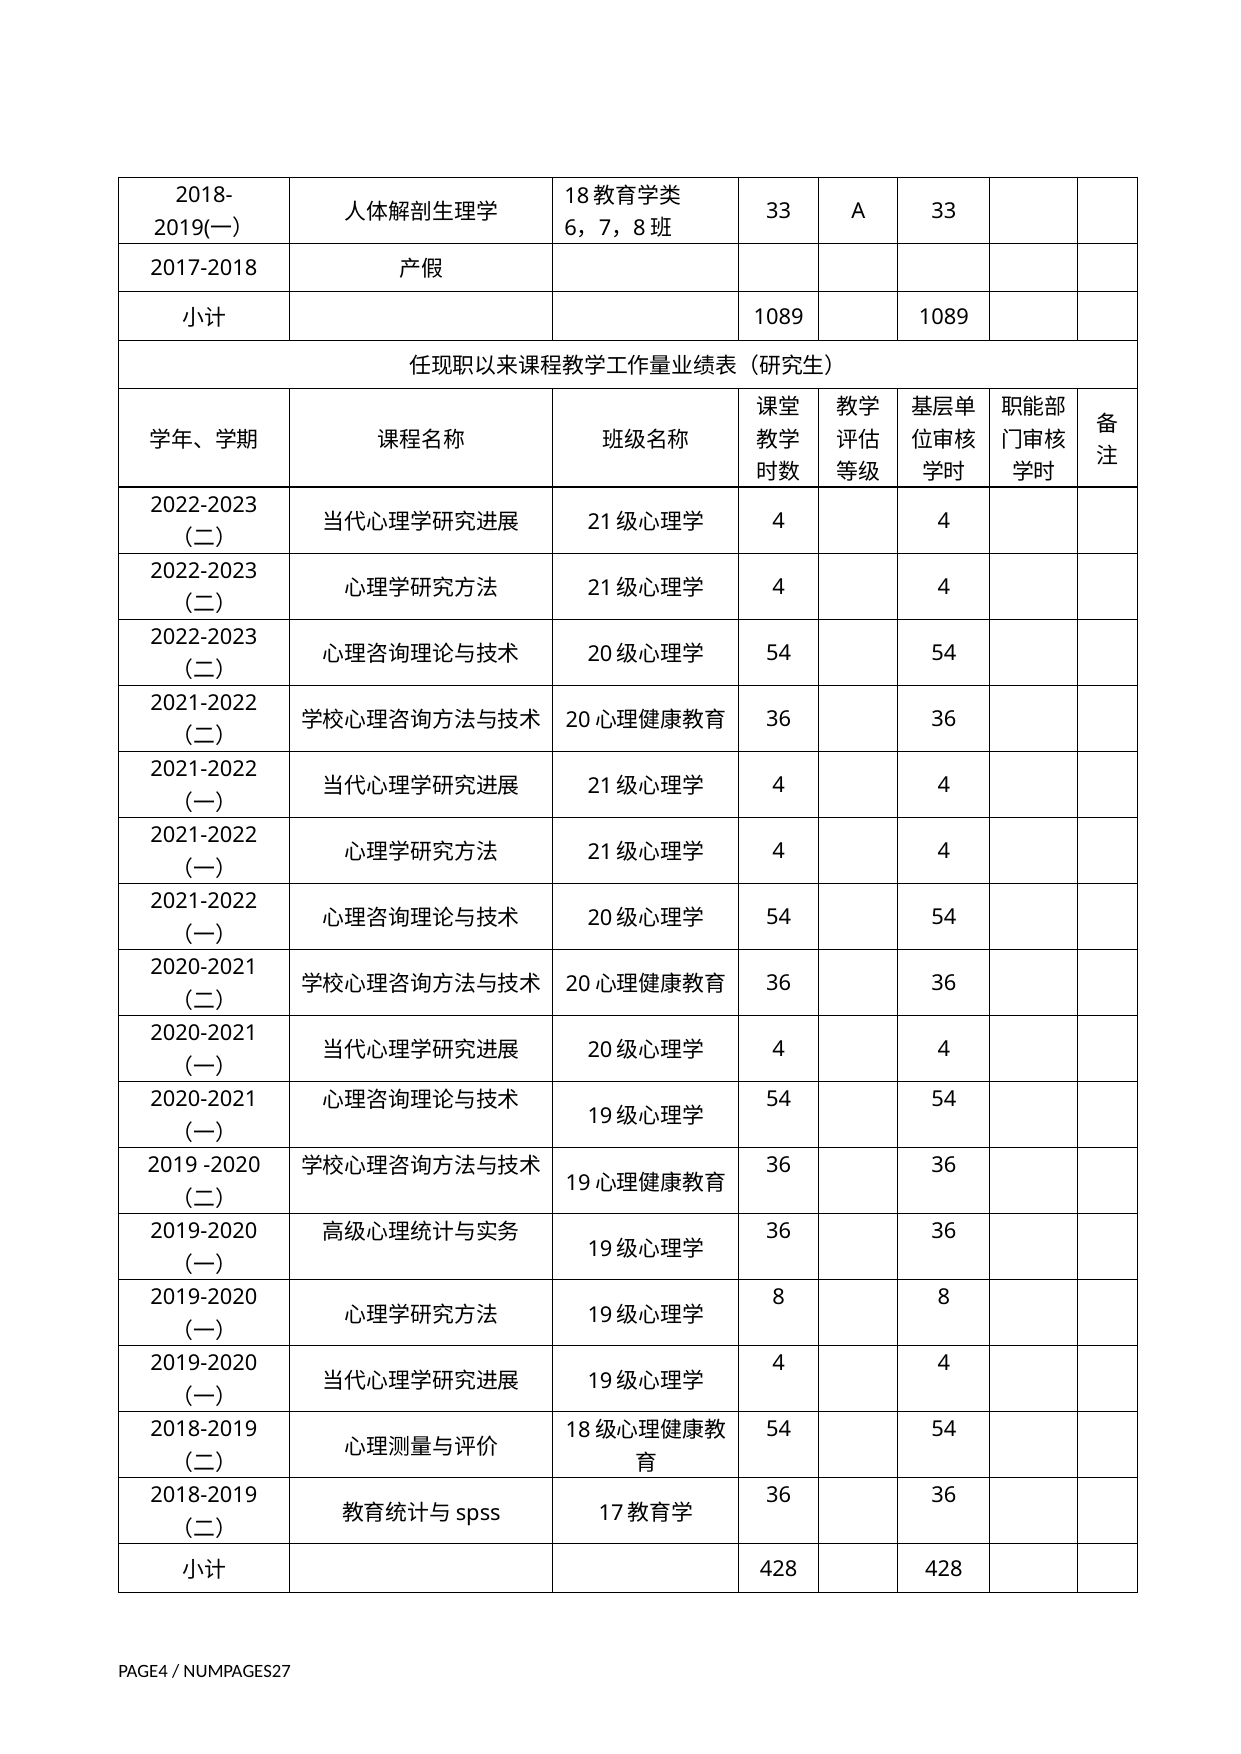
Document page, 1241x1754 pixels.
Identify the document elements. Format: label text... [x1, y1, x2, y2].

table_cell 4 [739, 818, 818, 883]
table_cell 428 [739, 1544, 818, 1592]
table_cell 课程名称 [290, 389, 552, 486]
table_cell 小计 [119, 1544, 289, 1592]
table_cell 19级心理学 [553, 1214, 738, 1279]
table_cell 36 [739, 950, 818, 1015]
table_cell [990, 178, 1077, 243]
table_cell 4 [739, 752, 818, 817]
table_cell 36 [898, 950, 989, 1015]
table_cell 54 [739, 884, 818, 949]
table_cell [1078, 818, 1137, 883]
table_cell [819, 818, 897, 883]
table_cell [819, 884, 897, 949]
table_cell 4 [898, 1346, 989, 1411]
table_cell 当代心理学研究进展 [290, 1346, 552, 1411]
table_cell 8 [898, 1280, 989, 1345]
table_cell 2021-2022（一） [119, 818, 289, 883]
table_cell [1078, 686, 1137, 751]
table_cell 4 [898, 752, 989, 817]
table_cell 4 [739, 488, 818, 552]
table_cell 2020-2021（一） [119, 1016, 289, 1081]
table_cell [1078, 1148, 1137, 1213]
table_cell [1078, 1478, 1137, 1543]
table_cell [819, 1544, 897, 1592]
table_cell 2018-2019（二） [119, 1412, 289, 1477]
table_cell 54 [739, 1412, 818, 1477]
table_cell 36 [739, 1478, 818, 1543]
table_cell 2021-2022（一） [119, 884, 289, 949]
table_cell 2019-2020 （一） [119, 1346, 289, 1411]
table_cell 4 [739, 1346, 818, 1411]
table_cell 基层单位审核学时 [898, 389, 989, 486]
table_cell 428 [898, 1544, 989, 1592]
table_cell [819, 244, 897, 291]
table_cell 36 [898, 686, 989, 751]
table_cell 课堂教学时数 [739, 389, 818, 486]
table_cell [990, 244, 1077, 291]
table_cell 学校心理咨询方法与技术 [290, 1148, 552, 1213]
table_cell 36 [739, 686, 818, 751]
table_cell [1078, 1280, 1137, 1345]
table_cell 2019-2020 （一） [119, 1214, 289, 1279]
table_cell 19心理健康教育 [553, 1148, 738, 1213]
table_cell [819, 1346, 897, 1411]
table_cell 33 [739, 178, 818, 243]
table_cell 2020-2021（一） [119, 1082, 289, 1147]
table_cell [990, 818, 1077, 883]
table_cell [819, 1478, 897, 1543]
table_cell [819, 488, 897, 552]
table_cell 8 [739, 1280, 818, 1345]
table_cell 20心理健康教育 [553, 950, 738, 1015]
table_cell [1078, 1082, 1137, 1147]
table_cell 心理测量与评价 [290, 1412, 552, 1477]
table_cell 54 [898, 1412, 989, 1477]
table_cell 36 [898, 1478, 989, 1543]
table_cell 54 [898, 884, 989, 949]
table_cell 2017-2018 [119, 244, 289, 291]
table_cell [819, 620, 897, 684]
table_cell 心理咨询理论与技术 [290, 884, 552, 949]
table_cell 21级心理学 [553, 554, 738, 618]
table_cell 4 [898, 1016, 989, 1081]
table_cell 19级心理学 [553, 1280, 738, 1345]
table_cell 任现职以来课程教学工作量业绩表（研究生） [119, 341, 1137, 388]
table_cell [1078, 1412, 1137, 1477]
table_cell 21级心理学 [553, 752, 738, 817]
table_cell 21级心理学 [553, 488, 738, 552]
table_cell A [819, 178, 897, 243]
table_cell [1078, 554, 1137, 618]
table_cell 33 [898, 178, 989, 243]
table_cell [1078, 752, 1137, 817]
table_cell [990, 1148, 1077, 1213]
table_cell [1078, 244, 1137, 291]
table_cell 小计 [119, 292, 289, 339]
table_cell 4 [898, 818, 989, 883]
table_cell [990, 686, 1077, 751]
table_cell 2018-2019（二） [119, 1478, 289, 1543]
table_cell 54 [898, 1082, 989, 1147]
table_cell 当代心理学研究进展 [290, 488, 552, 552]
table_cell [1078, 1214, 1137, 1279]
table_cell 36 [739, 1148, 818, 1213]
table_cell [1078, 1544, 1137, 1592]
table_cell [1078, 1346, 1137, 1411]
table_cell [819, 1214, 897, 1279]
table_cell 1089 [739, 292, 818, 339]
table_cell [898, 244, 989, 291]
table_cell 2021-2022（一） [119, 752, 289, 817]
table_cell 学年、学期 [119, 389, 289, 486]
table_cell [819, 292, 897, 339]
table_cell [1078, 292, 1137, 339]
table_cell [1078, 488, 1137, 552]
table_cell [990, 554, 1077, 618]
table_cell 人体解剖生理学 [290, 178, 552, 243]
table_cell [990, 884, 1077, 949]
table_cell [819, 1412, 897, 1477]
table_cell [1078, 178, 1137, 243]
table_cell 4 [739, 554, 818, 618]
table_cell 4 [898, 488, 989, 552]
table_cell [990, 1544, 1077, 1592]
table_cell [290, 292, 552, 339]
table_cell 36 [898, 1148, 989, 1213]
table_cell 班级名称 [553, 389, 738, 486]
table_cell 21级心理学 [553, 818, 738, 883]
table_cell 1089 [898, 292, 989, 339]
table_cell 当代心理学研究进展 [290, 752, 552, 817]
table_cell 教学评估等级 [819, 389, 897, 486]
table_cell 高级心理统计与实务 [290, 1214, 552, 1279]
table_cell [990, 1280, 1077, 1345]
table_cell [553, 1544, 738, 1592]
table_cell [990, 292, 1077, 339]
table_cell 心理咨询理论与技术 [290, 1082, 552, 1147]
table_cell 20级心理学 [553, 884, 738, 949]
table_cell [819, 950, 897, 1015]
table_cell 17教育学 [553, 1478, 738, 1543]
table_cell [1078, 884, 1137, 949]
table_cell 20心理健康教育 [553, 686, 738, 751]
table_cell [553, 292, 738, 339]
table_cell 学校心理咨询方法与技术 [290, 950, 552, 1015]
table_cell [990, 752, 1077, 817]
table_cell [990, 1412, 1077, 1477]
table_cell 2020-2021（二） [119, 950, 289, 1015]
table_cell [990, 1346, 1077, 1411]
table_cell [990, 1016, 1077, 1081]
table_cell [819, 686, 897, 751]
table_cell 学校心理咨询方法与技术 [290, 686, 552, 751]
table_cell 18级心理健康教育 [553, 1412, 738, 1477]
table_cell 教育统计与spss [290, 1478, 552, 1543]
table_cell [990, 1478, 1077, 1543]
table_cell 备注 [1078, 389, 1137, 486]
table_cell [553, 244, 738, 291]
table_cell 职能部门审核学时 [990, 389, 1077, 486]
table_cell 54 [739, 1082, 818, 1147]
table_cell [819, 1280, 897, 1345]
table_cell 当代心理学研究进展 [290, 1016, 552, 1081]
table_cell 2022-2023（二） [119, 554, 289, 618]
table_cell 2022-2023（二） [119, 488, 289, 552]
table_cell [990, 488, 1077, 552]
table_cell 36 [898, 1214, 989, 1279]
table_cell 4 [898, 554, 989, 618]
table_cell [990, 950, 1077, 1015]
table_cell 心理学研究方法 [290, 1280, 552, 1345]
table_cell 36 [739, 1214, 818, 1279]
table_cell 4 [739, 1016, 818, 1081]
table_cell 心理学研究方法 [290, 554, 552, 618]
table_cell 心理学研究方法 [290, 818, 552, 883]
table_cell 54 [898, 620, 989, 684]
table_cell 2019 -2020（二） [119, 1148, 289, 1213]
table_cell [819, 1148, 897, 1213]
table_cell [990, 1214, 1077, 1279]
table_cell [1078, 950, 1137, 1015]
table_cell [819, 752, 897, 817]
table_cell 2018-2019(一） [119, 178, 289, 243]
table_cell [290, 1544, 552, 1592]
table_cell 2021-2022（二） [119, 686, 289, 751]
table_cell 18教育学类6，7，8班 [553, 178, 738, 243]
table_cell [1078, 620, 1137, 684]
table_cell [990, 620, 1077, 684]
table_cell 20级心理学 [553, 620, 738, 684]
table_cell 2022-2023（二） [119, 620, 289, 684]
table_cell 19级心理学 [553, 1346, 738, 1411]
table_cell [819, 1082, 897, 1147]
table_cell [1078, 1016, 1137, 1081]
table_cell [819, 1016, 897, 1081]
table_cell 产假 [290, 244, 552, 291]
table_cell 19级心理学 [553, 1082, 738, 1147]
table_cell [990, 1082, 1077, 1147]
table_cell [739, 244, 818, 291]
table_cell 54 [739, 620, 818, 684]
table_cell 心理咨询理论与技术 [290, 620, 552, 684]
table_cell 20级心理学 [553, 1016, 738, 1081]
table_cell [819, 554, 897, 618]
table_cell 2019-2020 （一） [119, 1280, 289, 1345]
